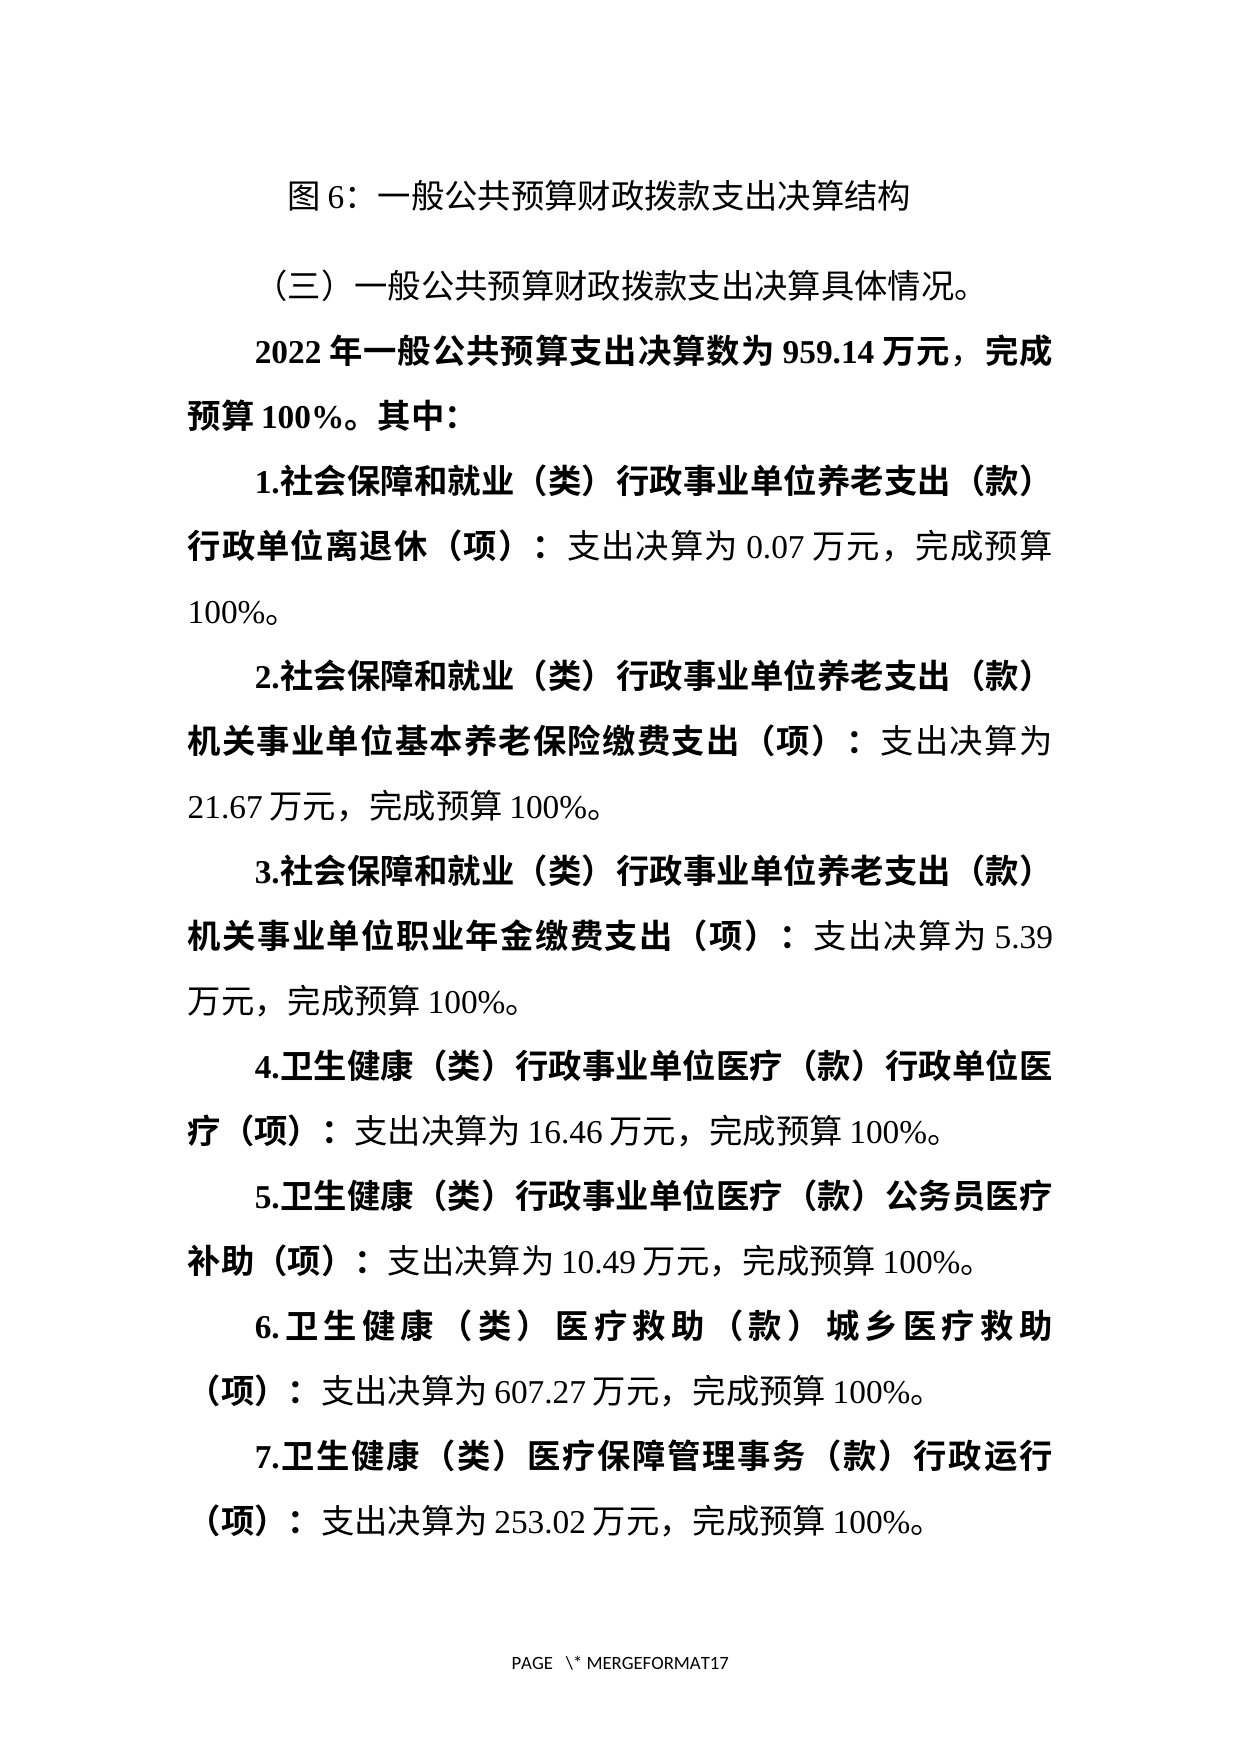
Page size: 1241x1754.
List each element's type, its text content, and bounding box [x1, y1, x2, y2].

text 5.卫生健康（类）行政事业单位医疗（款）公务员医疗补助（项）：支出决算为10.49万元，完成预算100%。 [187, 1161, 1053, 1291]
text 7.卫生健康（类）医疗保障管理事务（款）行政运行（项）：支出决算为253.02万元，完成预算100%。 [187, 1421, 1053, 1551]
text 4.卫生健康（类）行政事业单位医疗（款）行政单位医疗（项）：支出决算为16.46万元，完成预算100%。 [187, 1031, 1053, 1161]
text 图6：一般公共预算财政拨款支出决算结构 [187, 162, 1053, 227]
text 2022年一般公共预算支出决算数为959.14万元，完成预算100%。其中： [187, 316, 1053, 446]
text 3.社会保障和就业（类）行政事业单位养老支出（款）机关事业单位职业年金缴费支出（项）：支出决算为5.39万元，完成预算100%。 [187, 836, 1053, 1031]
text 2.社会保障和就业（类）行政事业单位养老支出（款）机关事业单位基本养老保险缴费支出（项）：支出决算为21.67万元，完成预算100%。 [187, 641, 1053, 836]
text 1.社会保障和就业（类）行政事业单位养老支出（款）行政单位离退休（项）：支出决算为0.07万元，完成预算100%。 [187, 446, 1053, 641]
text 6.卫生健康（类）医疗救助（款）城乡医疗救助（项）：支出决算为607.27万元，完成预算100%。 [187, 1291, 1053, 1421]
text （三）一般公共预算财政拨款支出决算具体情况。 [187, 251, 1053, 316]
